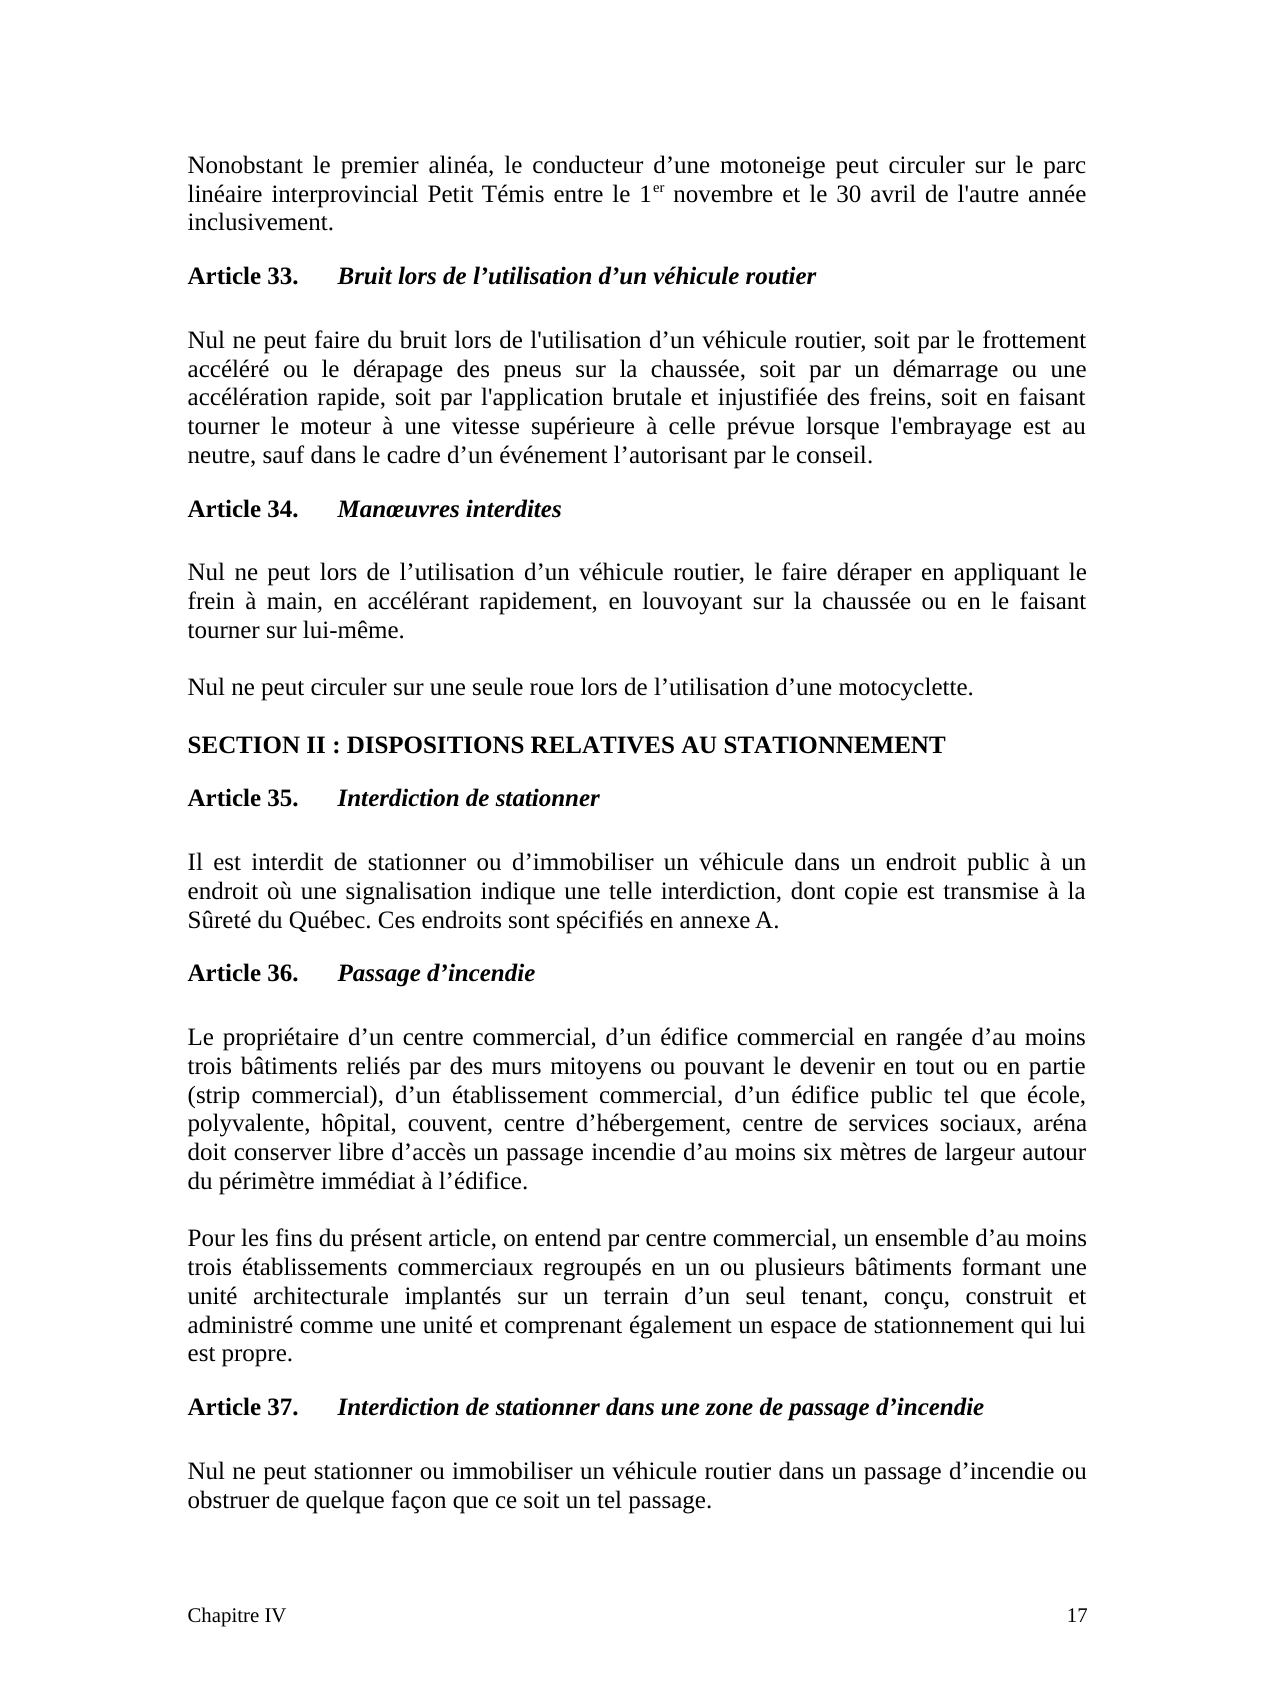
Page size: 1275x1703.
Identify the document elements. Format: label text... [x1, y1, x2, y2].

list Bruit lors de l’utilisation d’un véhicule routier [187, 261, 1087, 290]
text Le propriétaire d’un centre commercial, d’un édifice commercial en rangée d’au moins trois bâtiments reliés par des murs mitoyens ou pouvant le devenir en tout ou en partie (strip commercial), d’un établissement commercial, d’un édifice public tel que école, polyvalente, hôpital, couvent, centre d’hébergement, centre de services sociaux, aréna doit conserver libre d’accès un passage incendie d’au moins six mètres de largeur autour du périmètre immédiat à l’édifice. [187, 1022, 1087, 1195]
text Il est interdit de stationner ou d’immobiliser un véhicule dans un endroit public à un endroit où une signalisation indique une telle interdiction, dont copie est transmise à la Sûreté du Québec. Ces endroits sont spécifiés en annexe A. [187, 847, 1087, 933]
text Nul ne peut stationner ou immobiliser un véhicule routier dans un passage d’incendie ou obstruer de quelque façon que ce soit un tel passage. [187, 1456, 1087, 1513]
text Nul ne peut lors de l’utilisation d’un véhicule routier, le faire déraper en appliquant le frein à main, en accélérant rapidement, en louvoyant sur la chaussée ou en le faisant tourner sur lui-même. [187, 557, 1087, 643]
list Manœuvres interdites [187, 494, 1087, 522]
list Passage d’incendie [187, 958, 1087, 987]
text Pour les fins du présent article, on entend par centre commercial, un ensemble d’au moins trois établissements commerciaux regroupés en un ou plusieurs bâtiments formant une unité architecturale implantés sur un terrain d’un seul tenant, conçu, construit et administré comme une unité et comprenant également un espace de stationnement qui lui est propre. [187, 1223, 1087, 1367]
list Interdiction de stationner dans une zone de passage d’incendie [187, 1392, 1087, 1421]
text Section II : Dispositions relatives au stationnement [187, 730, 1079, 758]
text Nonobstant le premier alinéa, le conducteur d’une motoneige peut circuler sur le parc linéaire interprovincial Petit Témis entre le 1er novembre et le 30 avril de l'autre année inclusivement. [187, 150, 1087, 236]
text Nul ne peut circuler sur une seule roue lors de l’utilisation d’une motocyclette. [187, 672, 1087, 701]
list Interdiction de stationner [187, 783, 1087, 812]
text Nul ne peut faire du bruit lors de l'utilisation d’un véhicule routier, soit par le frottement accéléré ou le dérapage des pneus sur la chaussée, soit par un démarrage ou une accélération rapide, soit par l'application brutale et injustifiée des freins, soit en faisant tourner le moteur à une vitesse supérieure à celle prévue lorsque l'embrayage est au neutre, sauf dans le cadre d’un événement l’autorisant par le conseil. [187, 325, 1087, 469]
